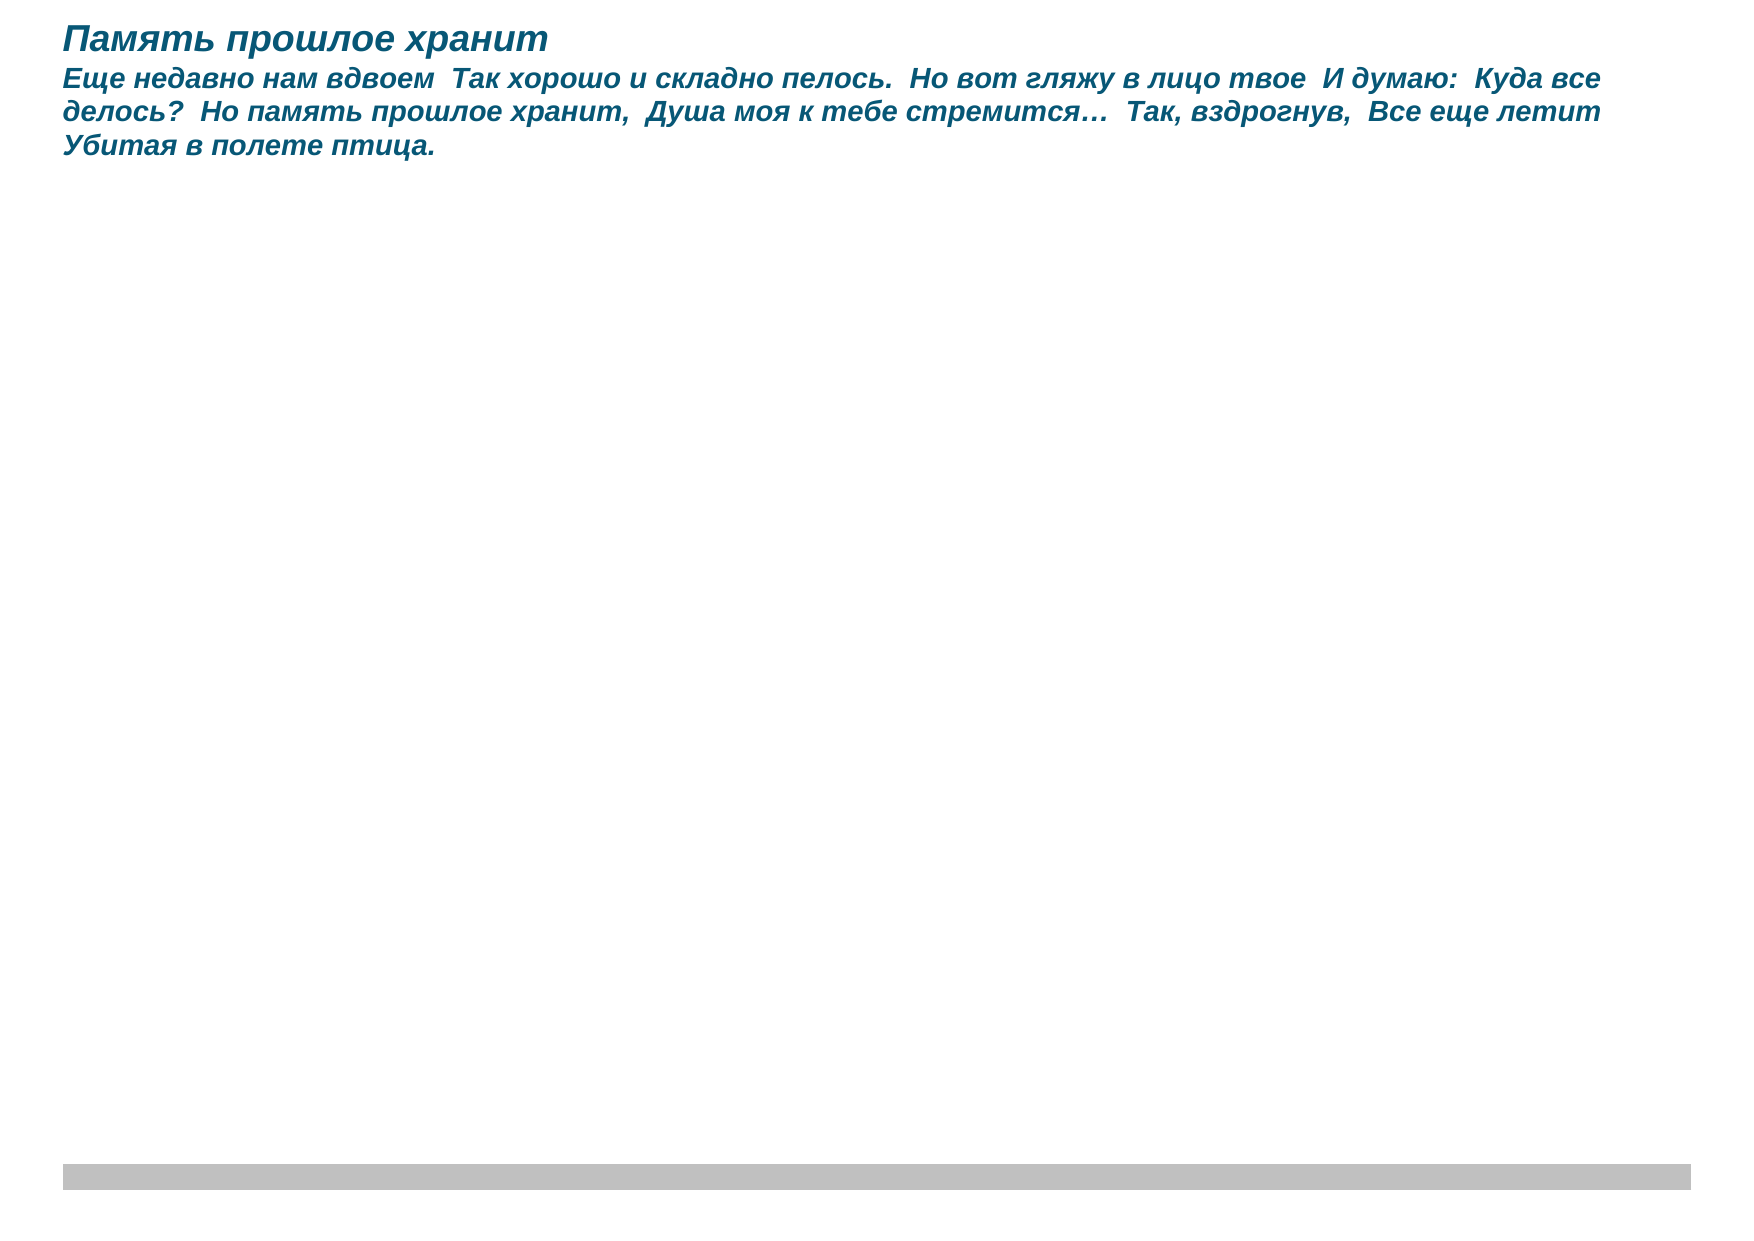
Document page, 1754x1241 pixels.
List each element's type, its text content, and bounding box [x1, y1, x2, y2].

subtitle Память прошлое хранит [62, 17, 1691, 60]
text Еще недавно нам вдвоем [62, 61, 1691, 161]
